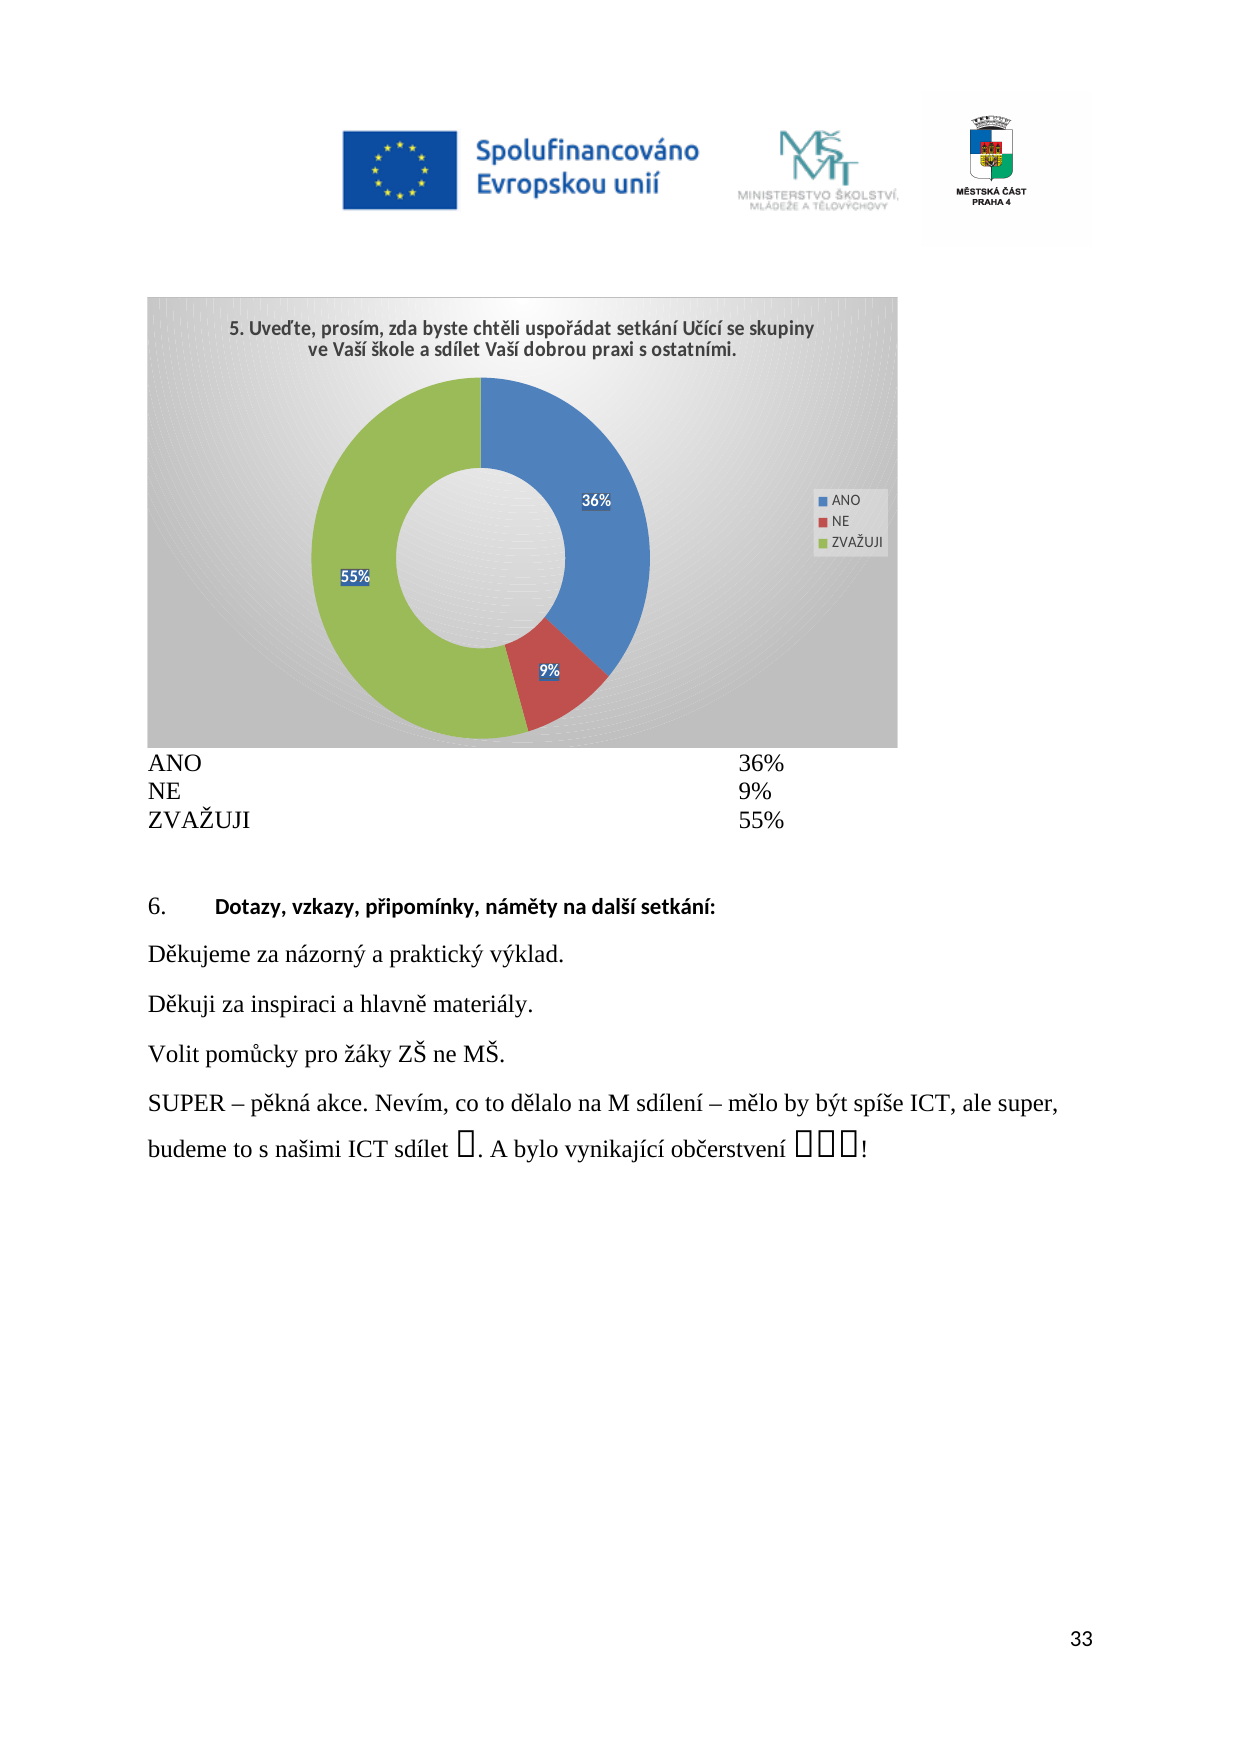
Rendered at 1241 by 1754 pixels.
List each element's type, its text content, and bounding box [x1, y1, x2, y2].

picture [921, 91, 1092, 247]
text NE 9% [148, 776, 1093, 805]
text SUPER – pěkná akce. Nevím, co to dělalo na M sdílení – mělo by být spíše ICT, ale super, budeme to s našimi ICT sdílet . A bylo vynikající občerstvení ! [148, 1088, 1093, 1168]
text ANO 36% [148, 748, 1093, 776]
text Děkuji za inspiraci a hlavně materiály. [148, 989, 1093, 1018]
text Děkujeme za názorný a praktický výklad. [148, 939, 1093, 968]
picture [342, 129, 899, 212]
list 6. Dotazy, vzkazy, připomínky, náměty na další setkání: [148, 891, 1093, 921]
text Volit pomůcky pro žáky ZŠ ne MŠ. [148, 1039, 1093, 1067]
text ZVAŽUJI 55% [148, 805, 1093, 834]
